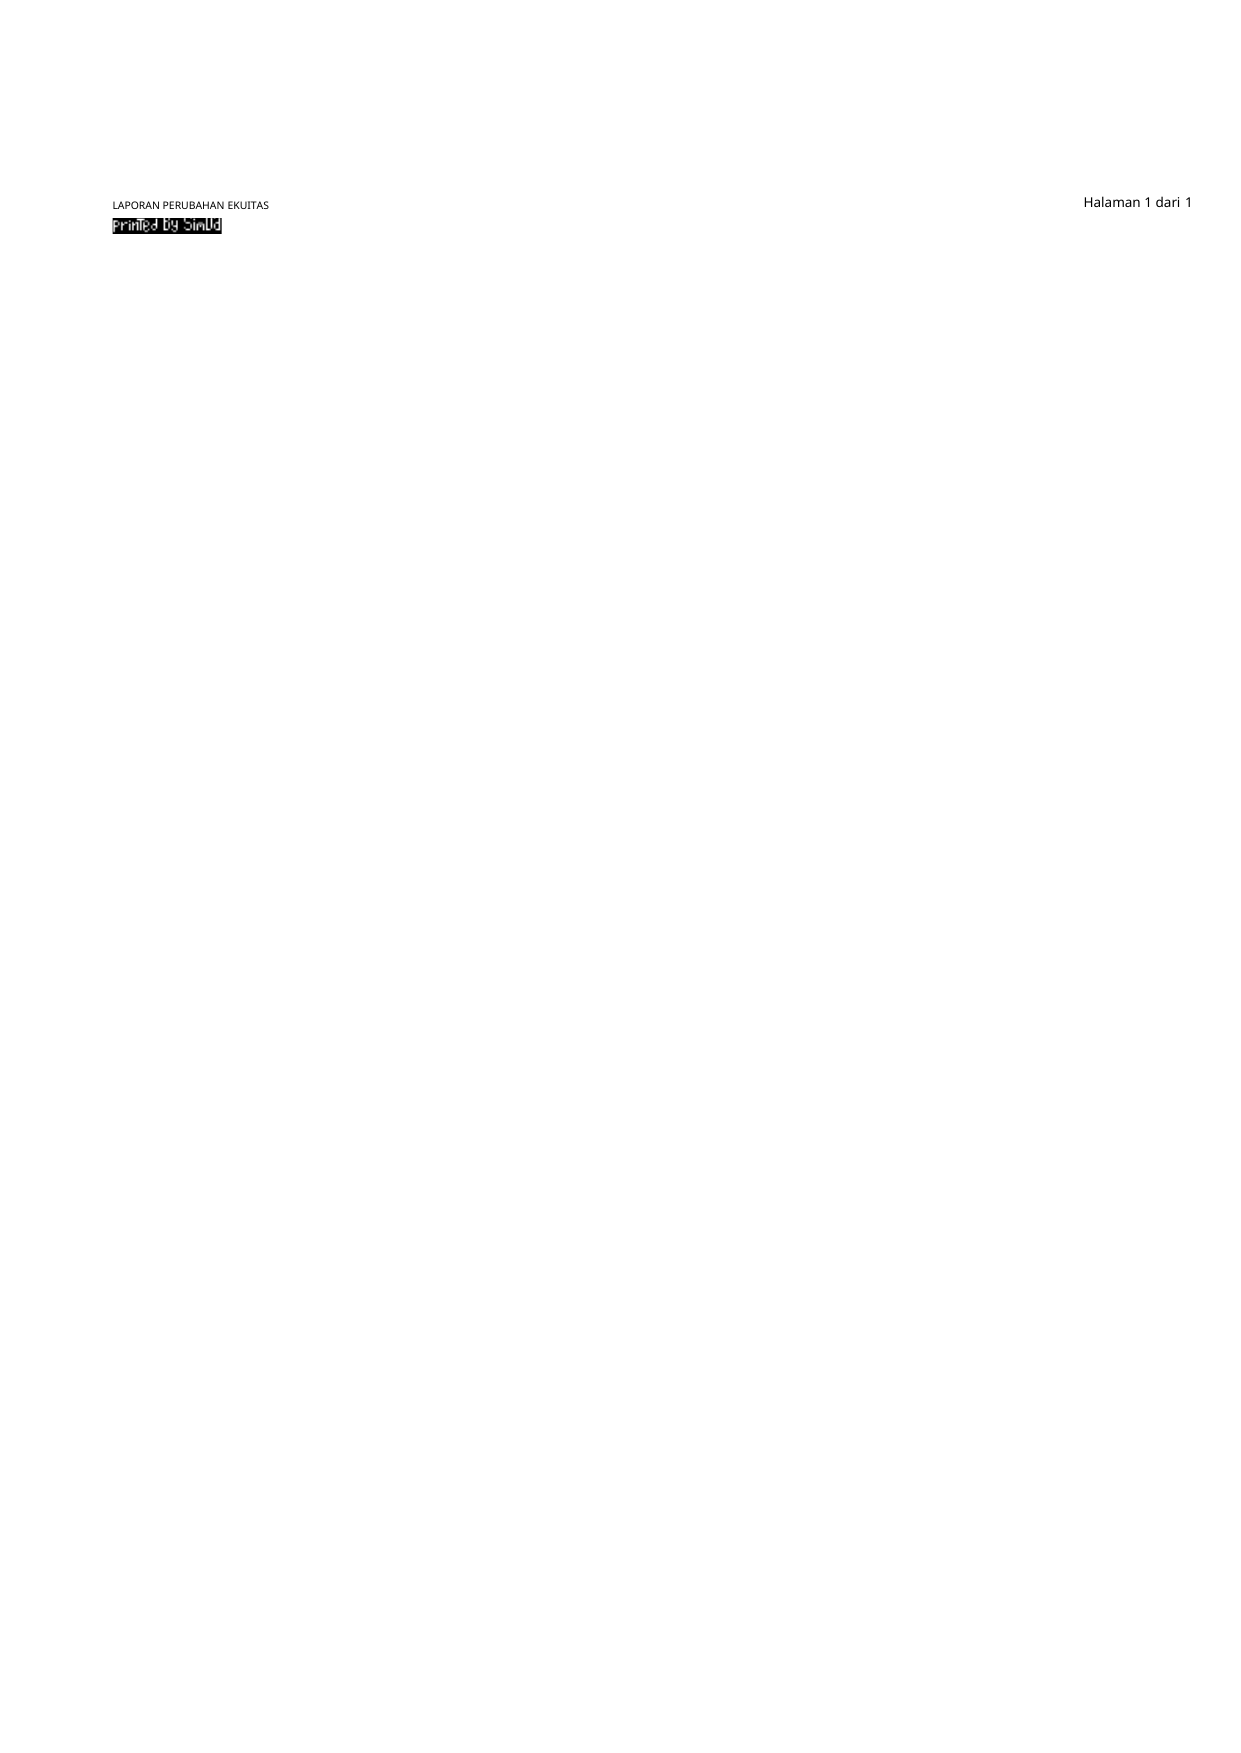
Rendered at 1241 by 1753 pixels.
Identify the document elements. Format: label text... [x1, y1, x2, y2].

picture [112, 218, 222, 234]
text LAPORAN PERUBAHAN EKUITAS Halaman 1 dari 1 [112, 193, 1201, 214]
